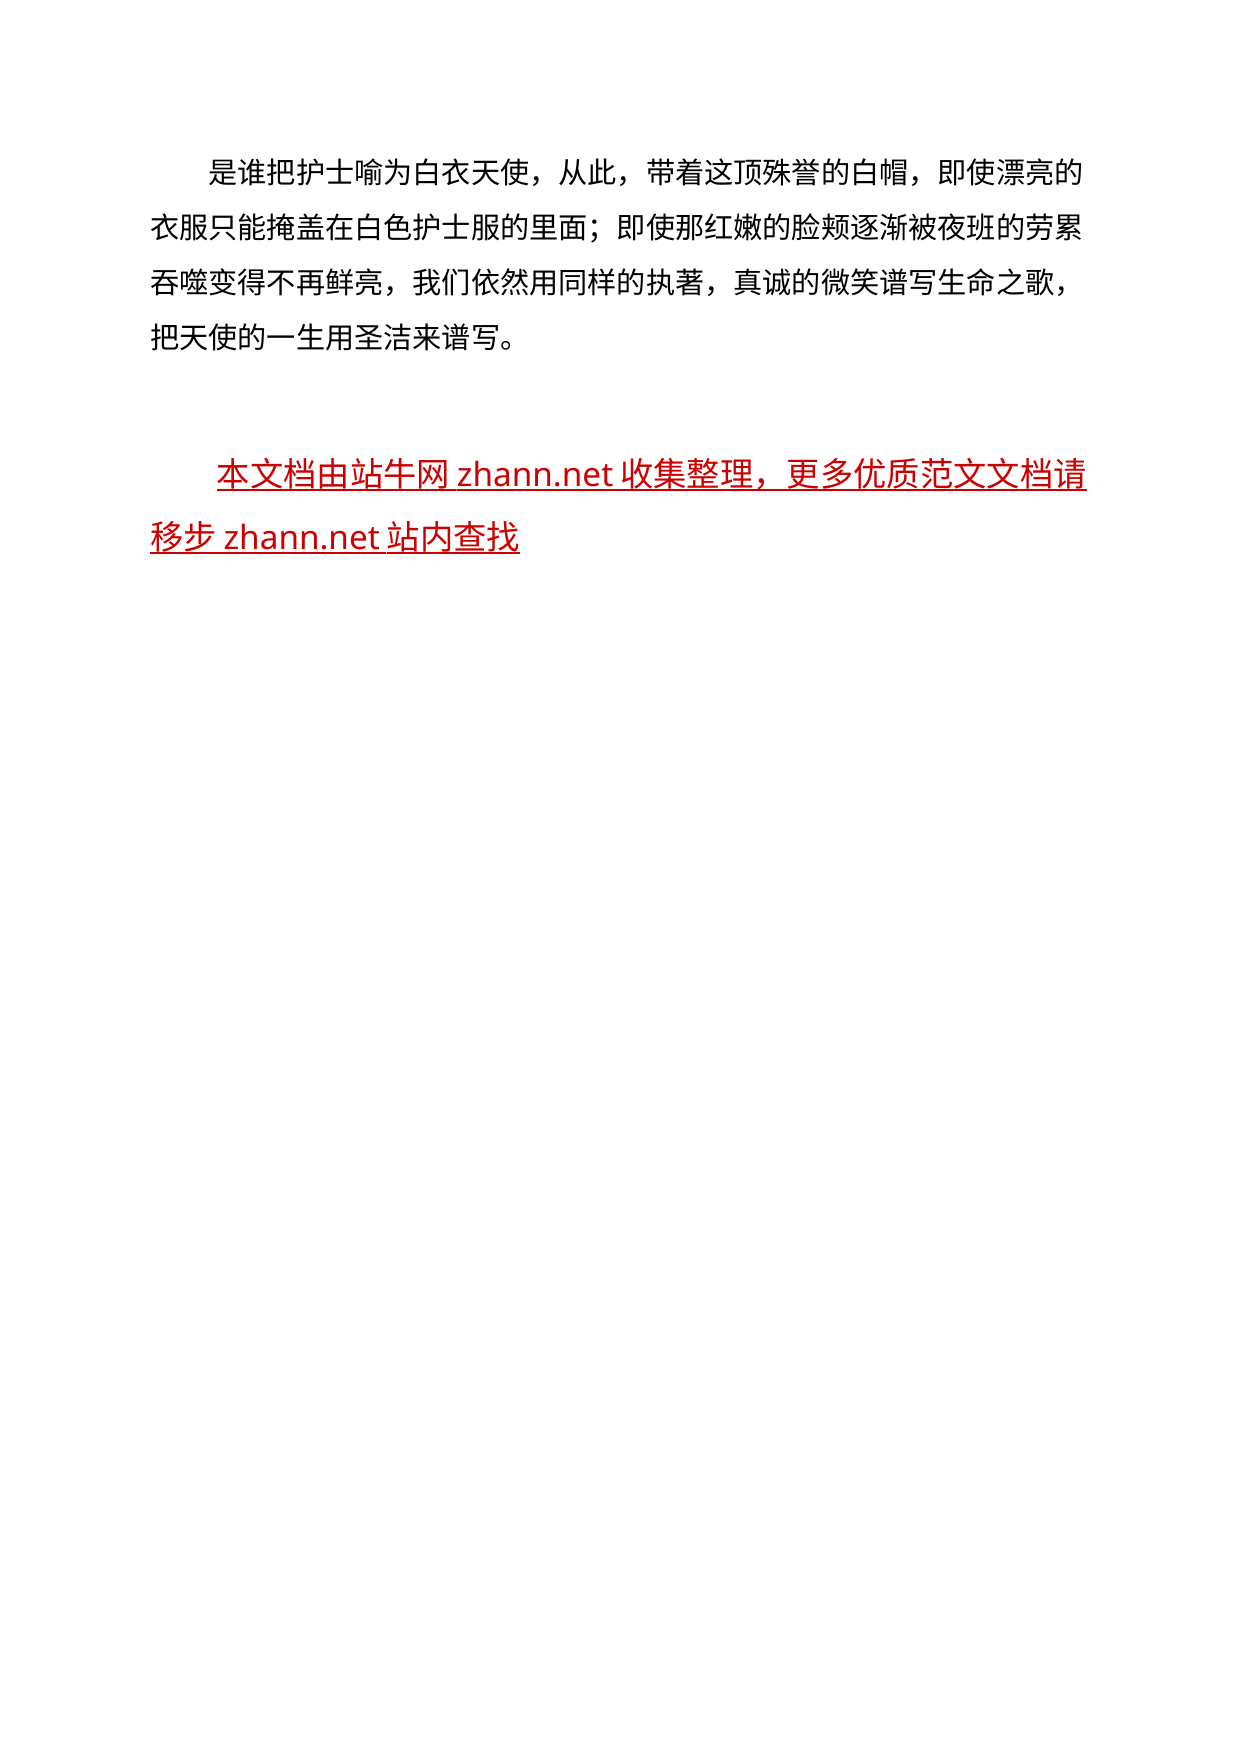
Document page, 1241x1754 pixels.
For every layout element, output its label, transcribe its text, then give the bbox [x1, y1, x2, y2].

text 本文档由站牛网zhann.net收集整理，更多优质范文文档请移步zhann.net站内查找 [150, 448, 1090, 559]
text 是谁把护士喻为白衣天使，从此，带着这顶殊誉的白帽，即使漂亮的衣服只能掩盖在白色护士服的里面；即使那红嫩的脸颊逐渐被夜班的劳累吞噬变得不再鲜亮，我们依然用同样的执著，真诚的微笑谱写生命之歌，把天使的一生用圣洁来谱写。 [150, 150, 1090, 357]
